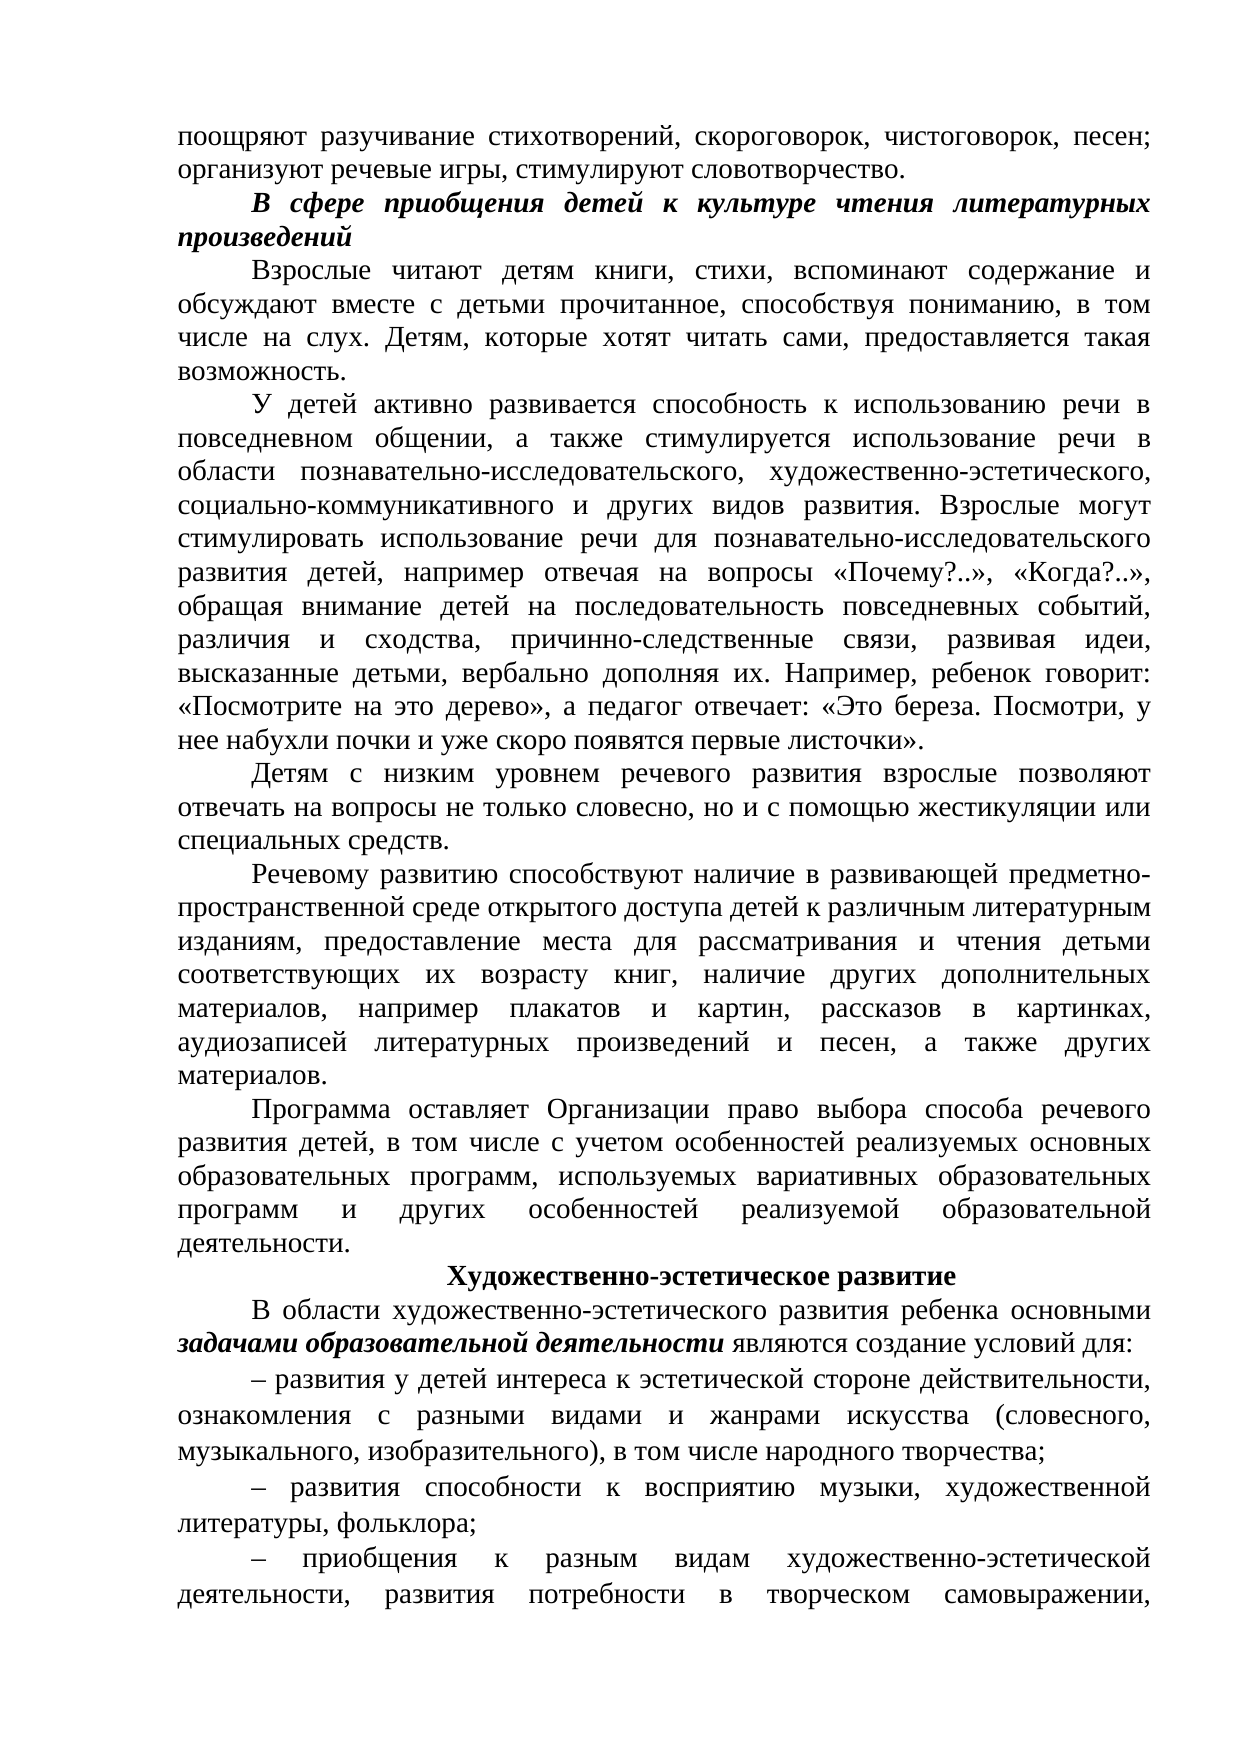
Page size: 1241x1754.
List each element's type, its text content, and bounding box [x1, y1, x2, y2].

text Художественно-эстетическое развитие [177, 1258, 1152, 1292]
text Программа оставляет Организации право выбора способа речевого развития детей, в том числе с учетом особенностей реализуемых основных образовательных программ, используемых вариативных образовательных программ и других особенностей реализуемой образовательной деятельности. [177, 1091, 1152, 1258]
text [177, 1538, 1152, 1610]
text Детям с низким уровнем речевого развития взрослые позволяют отвечать на вопросы не только словесно, но и с помощью жестикуляции или специальных средств. [177, 755, 1152, 856]
text У детей активно развивается способность к использованию речи в повседневном общении, а также стимулируется использование речи в области познавательно-исследовательского, художественно-эстетического, социально-коммуникативного и других видов развития. Взрослые могут стимулировать использование речи для познавательно-исследовательского развития детей, например отвечая на вопросы «Почему?..», «Когда?..», обращая внимание детей на последовательность повседневных событий, различия и сходства, причинно-следственные связи, развивая идеи, высказанные детьми, вербально дополняя их. Например, ребенок говорит: «Посмотрите на это дерево», а педагог отвечает: «Это береза. Посмотри, у нее набухли почки и уже скоро появятся первые листочки». [177, 386, 1152, 755]
text Речевому развитию способствуют наличие в развивающей предметно-пространственной среде открытого доступа детей к различным литературным изданиям, предоставление места для рассматривания и чтения детьми соответствующих их возрасту книг, наличие других дополнительных материалов, например плакатов и картин, рассказов в картинках, аудиозаписей литературных произведений и песен, а также других материалов. [177, 856, 1152, 1091]
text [177, 118, 1152, 185]
text В области художественно-эстетического развития ребенка основными задачами образовательной деятельности являются создание условий для: [177, 1292, 1152, 1359]
text В сфере приобщения детей к культуре чтения литературных произведений [177, 185, 1152, 252]
text Взрослые читают детям книги, стихи, вспоминают содержание и обсуждают вместе с детьми прочитанное, способствуя пониманию, в том числе на слух. Детям, которые хотят читать сами, предоставляется такая возможность. [177, 252, 1152, 386]
text – развития способности к восприятию музыки, художественной литературы, фольклора; [177, 1467, 1152, 1538]
text – развития у детей интереса к эстетической стороне действительности, ознакомления с разными видами и жанрами искусства (словесного, музыкального, изобразительного), в том числе народного творчества; [177, 1359, 1152, 1467]
